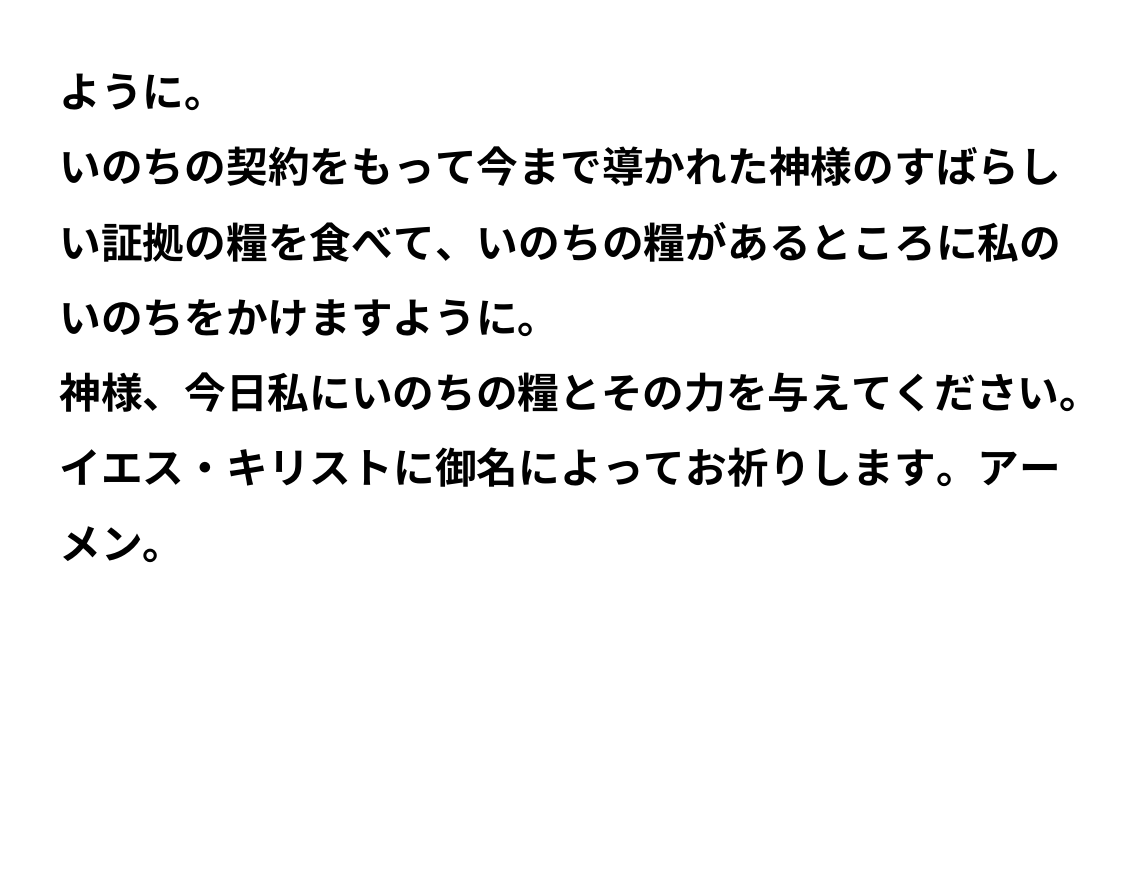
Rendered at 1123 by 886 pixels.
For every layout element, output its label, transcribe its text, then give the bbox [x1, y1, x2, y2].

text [59, 59, 1063, 119]
text イエス・キリストに御名によってお祈りします。アーメン。 [59, 436, 1063, 571]
text 神様、今日私にいのちの糧とその力を与えてください。 [59, 360, 1063, 421]
text いのちの契約をもって今まで導かれた神様のすばらしい証拠の糧を食べて、いのちの糧があるところに私のいのちをかけますように。 [59, 134, 1063, 345]
